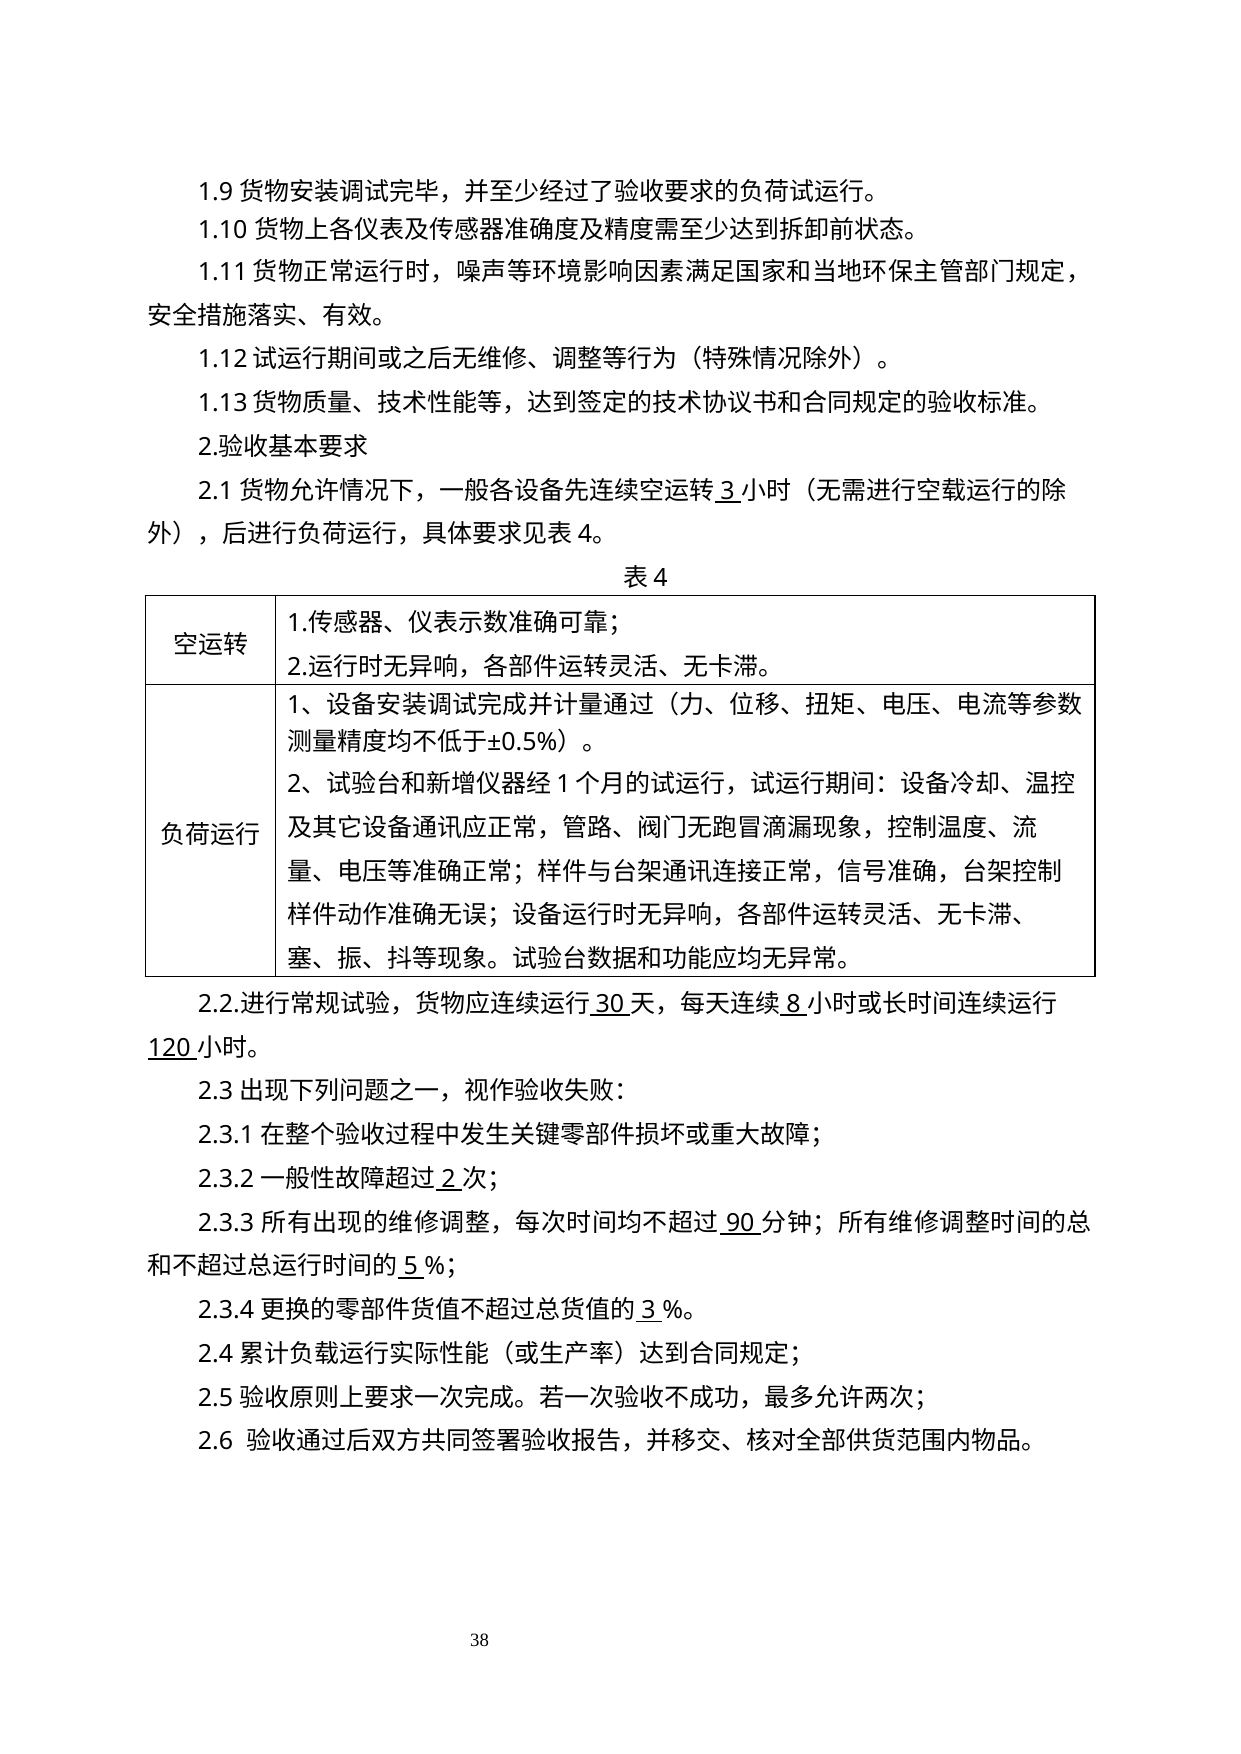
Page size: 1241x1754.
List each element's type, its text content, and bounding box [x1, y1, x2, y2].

list 2.1 货物允许情况下，一般各设备先连续空运转 3 小时（无需进行空载运行的除外），后进行负荷运行，具体要求见表4。 [148, 464, 1092, 552]
list 2.2.进行常规试验，货物应连续运行 30 天，每天连续 8 小时或长时间连续运行120 小时。 [148, 977, 1092, 1065]
table_header 传感器、仪表示数准确可靠； 运行时无异响，各部件运转灵活、无卡滞。 [276, 596, 1094, 684]
text 2.3.3 所有出现的维修调整，每次时间均不超过 90 分钟；所有维修调整时间的总和不超过总运行时间的 5 %； [148, 1196, 1092, 1283]
text 1.11货物正常运行时，噪声等环境影响因素满足国家和当地环保主管部门规定，安全措施落实、有效。 [148, 245, 1092, 333]
text 1.10 货物上各仪表及传感器准确度及精度需至少达到拆卸前状态。 [148, 209, 1092, 245]
table_cell 1、设备安装调试完成并计量通过（力、位移、扭矩、电压、电流等参数测量精度均不低于±0.5%）。 2、试验台和新增仪器经1个月的试运行，试运行期间：设备冷却、温控及其它设备通讯应正常，管路、阀门无跑冒滴漏现象，控制温度、流量、电压等准确正常；样件与台架通讯连接正常，信号准确，台架控制样件动作准确无误；设备运行时无异响，各部件运转灵活、无卡滞、塞、振、抖等现象。试验台数据和功能应均无异常。 [276, 685, 1094, 976]
text 2.3.1 在整个验收过程中发生关键零部件损坏或重大故障； [148, 1108, 1092, 1152]
text 2.5 验收原则上要求一次完成。若一次验收不成功，最多允许两次； [148, 1371, 1092, 1415]
text 2.3.4 更换的零部件货值不超过总货值的 3 %。 [148, 1283, 1092, 1327]
text 2.4 累计负载运行实际性能（或生产率）达到合同规定； [148, 1327, 1092, 1371]
text 2.验收基本要求 [148, 420, 1092, 464]
table_cell 负荷运行 [146, 685, 275, 976]
text 1.12试运行期间或之后无维修、调整等行为（特殊情况除外）。 [148, 333, 1092, 377]
text 2.6 验收通过后双方共同签署验收报告，并移交、核对全部供货范围内物品。 [148, 1415, 1092, 1458]
text 2.3 出现下列问题之一，视作验收失败： [148, 1065, 1092, 1108]
list 表4 [148, 552, 1092, 595]
text 2.3.2 一般性故障超过 2 次； [148, 1152, 1092, 1196]
table_header 空运转 [146, 596, 275, 684]
text 1.13货物质量、技术性能等，达到签定的技术协议书和合同规定的验收标准。 [148, 377, 1092, 420]
text 1.9 货物安装调试完毕，并至少经过了验收要求的负荷试运行。 [148, 165, 1092, 209]
